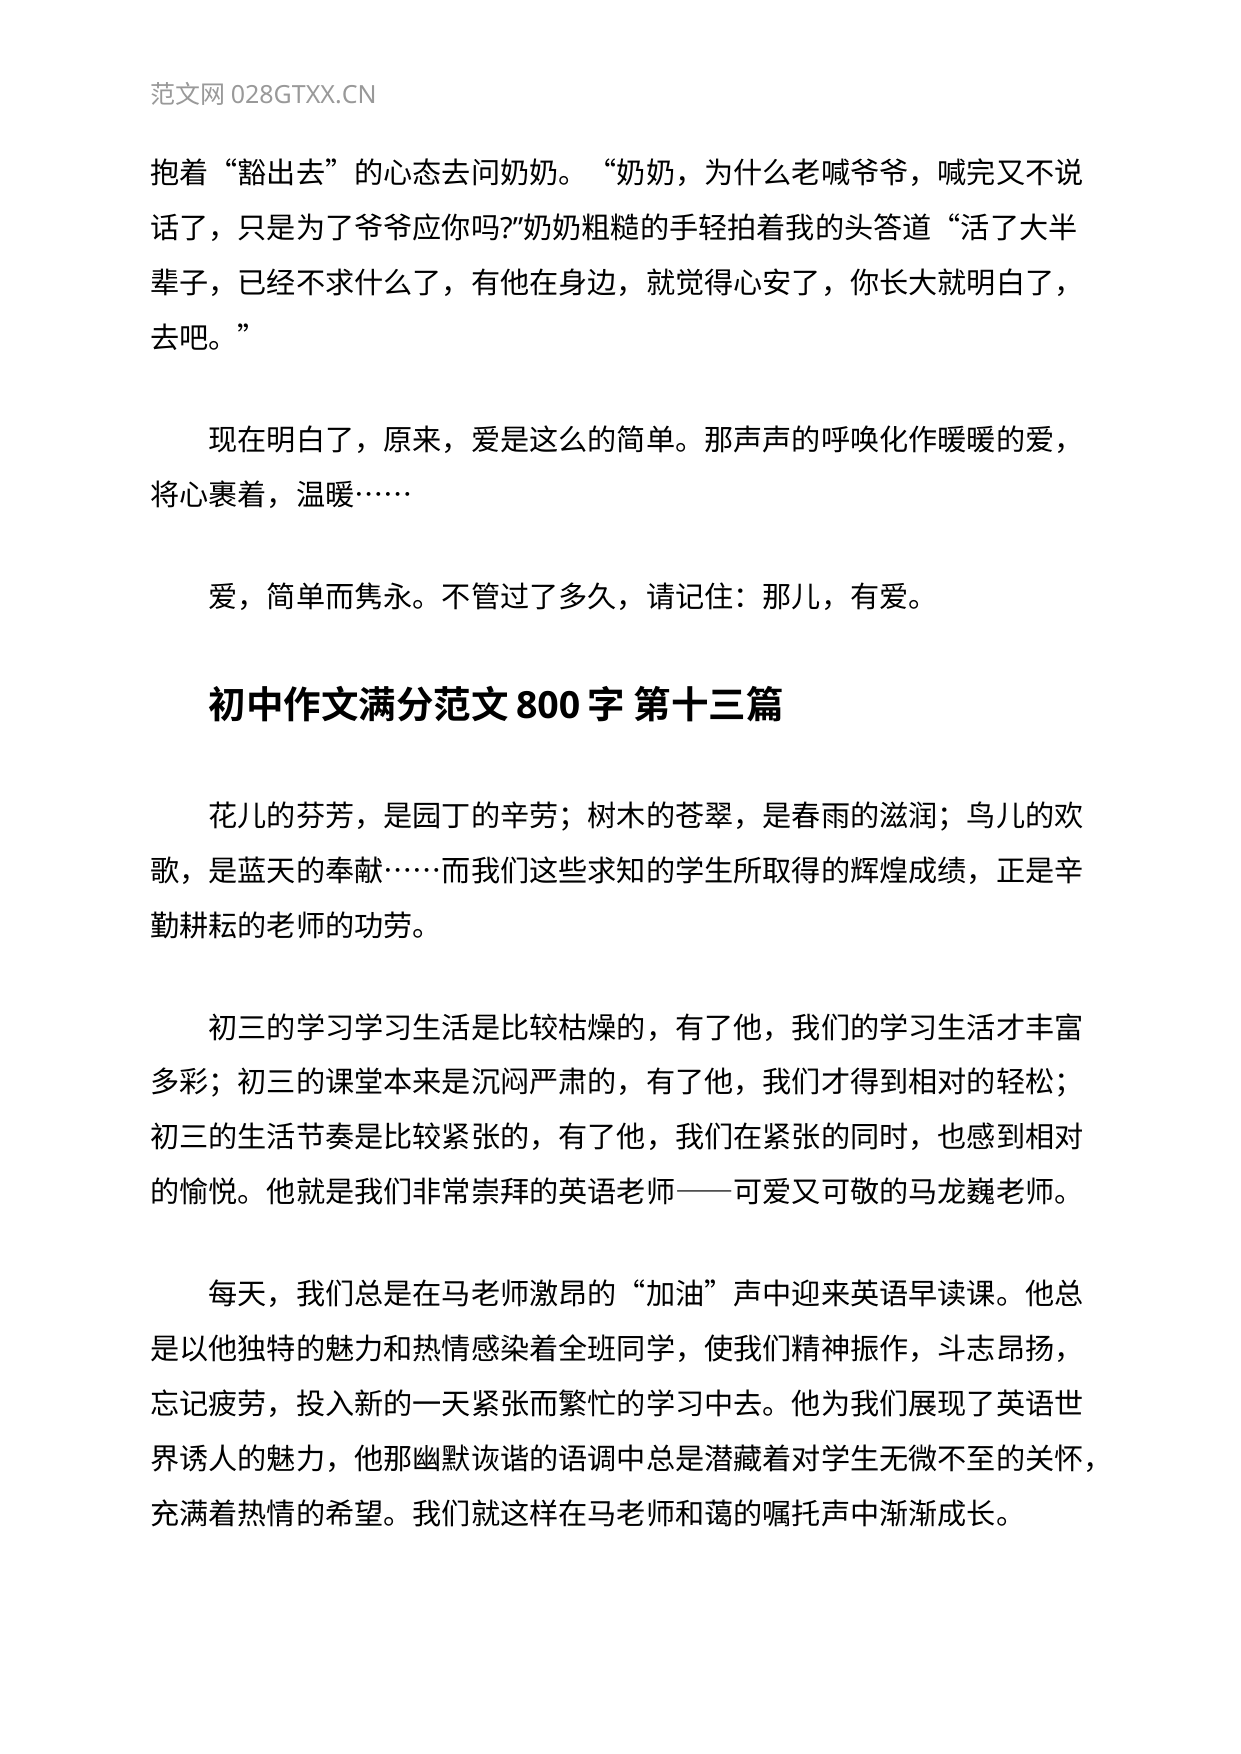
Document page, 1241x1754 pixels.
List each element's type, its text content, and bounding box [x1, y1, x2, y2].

text 花儿的芬芳，是园丁的辛劳；树木的苍翠，是春雨的滋润；鸟儿的欢歌，是蓝天的奉献……而我们这些求知的学生所取得的辉煌成绩，正是辛勤耕耘的老师的功劳。 [150, 793, 1090, 945]
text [150, 150, 1090, 357]
text 初三的学习学习生活是比较枯燥的，有了他，我们的学习生活才丰富多彩；初三的课堂本来是沉闷严肃的，有了他，我们才得到相对的轻松；初三的生活节奏是比较紧张的，有了他，我们在紧张的同时，也感到相对的愉悦。他就是我们非常崇拜的英语老师——可爱又可敬的马龙巍老师。 [150, 1004, 1090, 1211]
text 每天，我们总是在马老师激昂的“加油”声中迎来英语早读课。他总是以他独特的魅力和热情感染着全班同学，使我们精神振作，斗志昂扬，忘记疲劳，投入新的一天紧张而繁忙的学习中去。他为我们展现了英语世界诱人的魅力，他那幽默诙谐的语调中总是潜藏着对学生无微不至的关怀，充满着热情的希望。我们就这样在马老师和蔼的嘱托声中渐渐成长。 [150, 1271, 1090, 1532]
text 现在明白了，原来，爱是这么的简单。那声声的呼唤化作暖暖的爱，将心裹着，温暖…… [150, 417, 1090, 514]
text 爱，简单而隽永。不管过了多久，请记住：那儿，有爱。 [150, 573, 1090, 616]
text 初中作文满分范文800字 第十三篇 [150, 675, 1090, 729]
